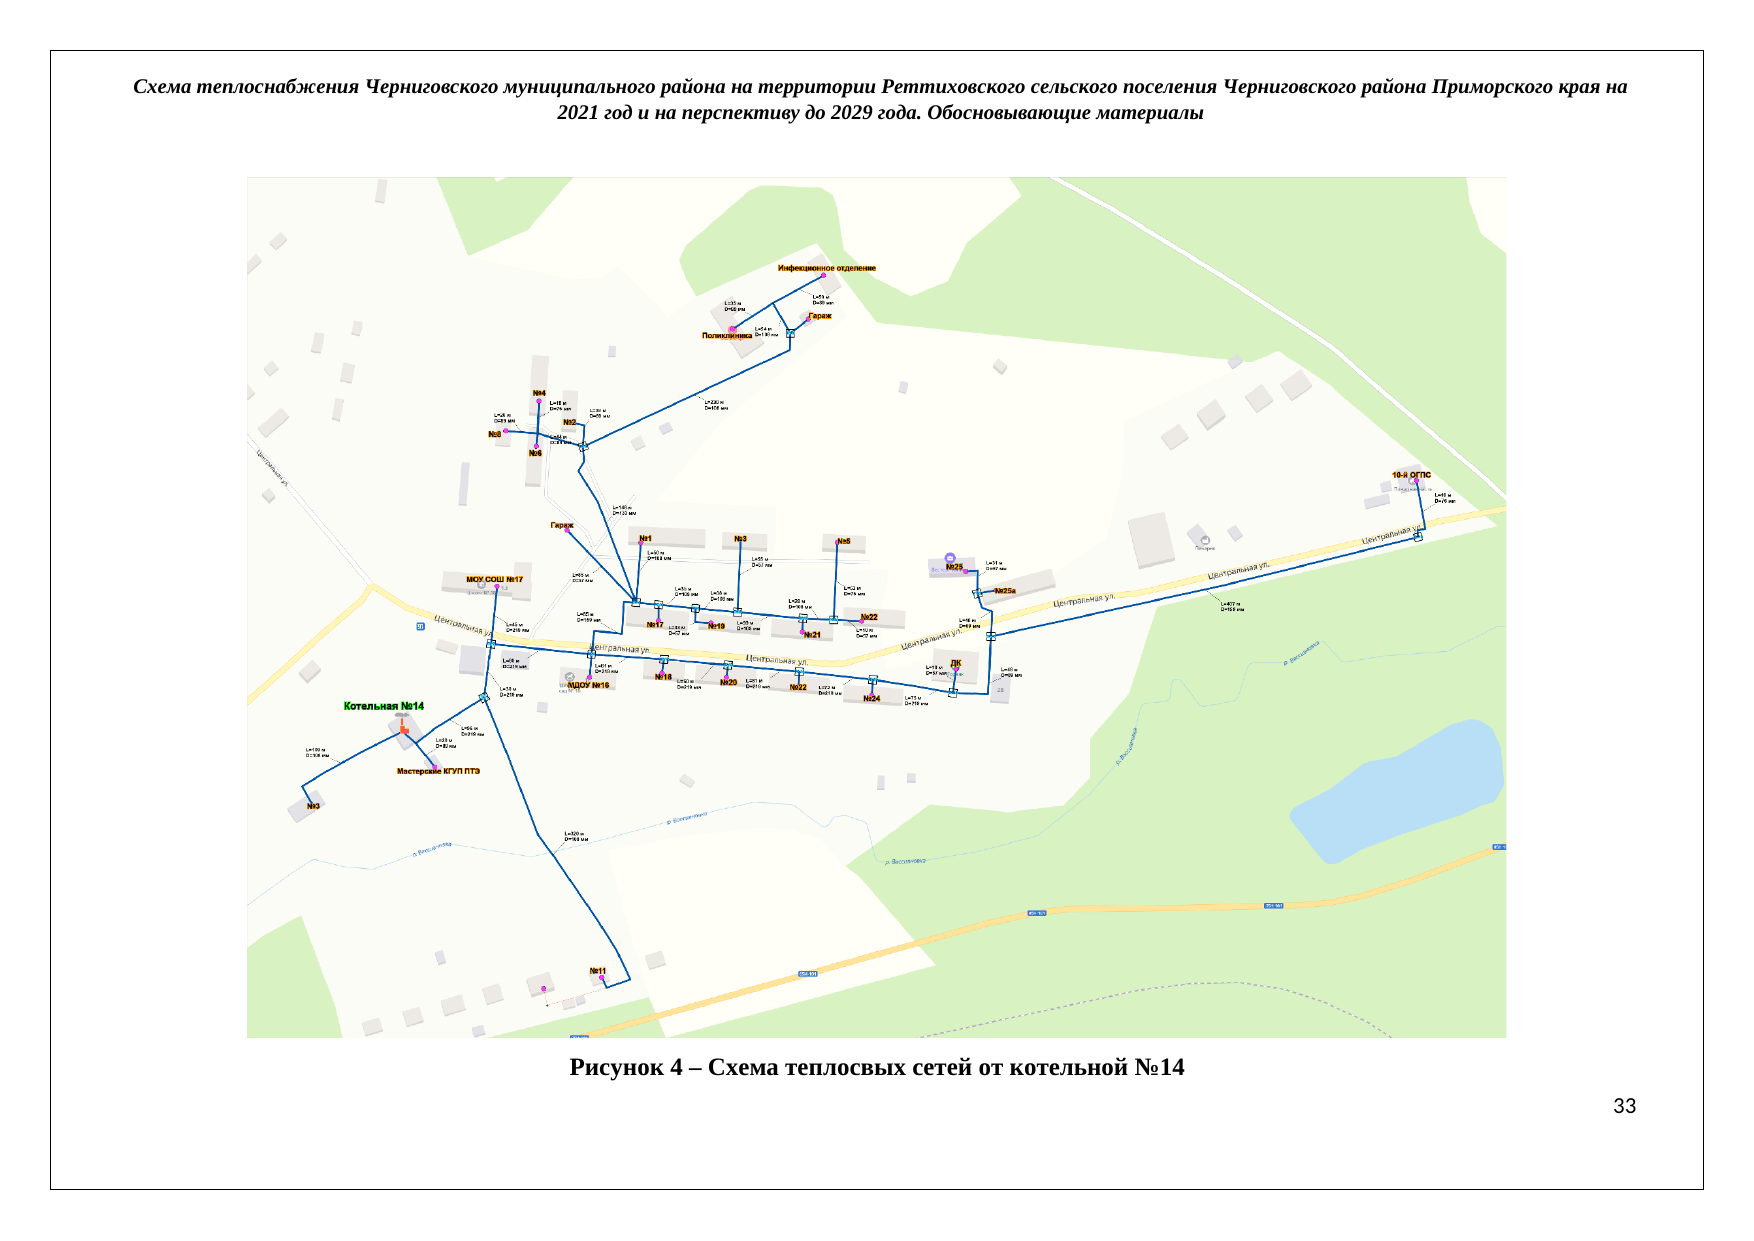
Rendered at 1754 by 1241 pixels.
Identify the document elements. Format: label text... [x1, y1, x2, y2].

picture [247, 177, 1507, 1038]
text Рисунок 4 – Схема теплосвых сетей от котельной №14 [118, 1052, 1636, 1081]
